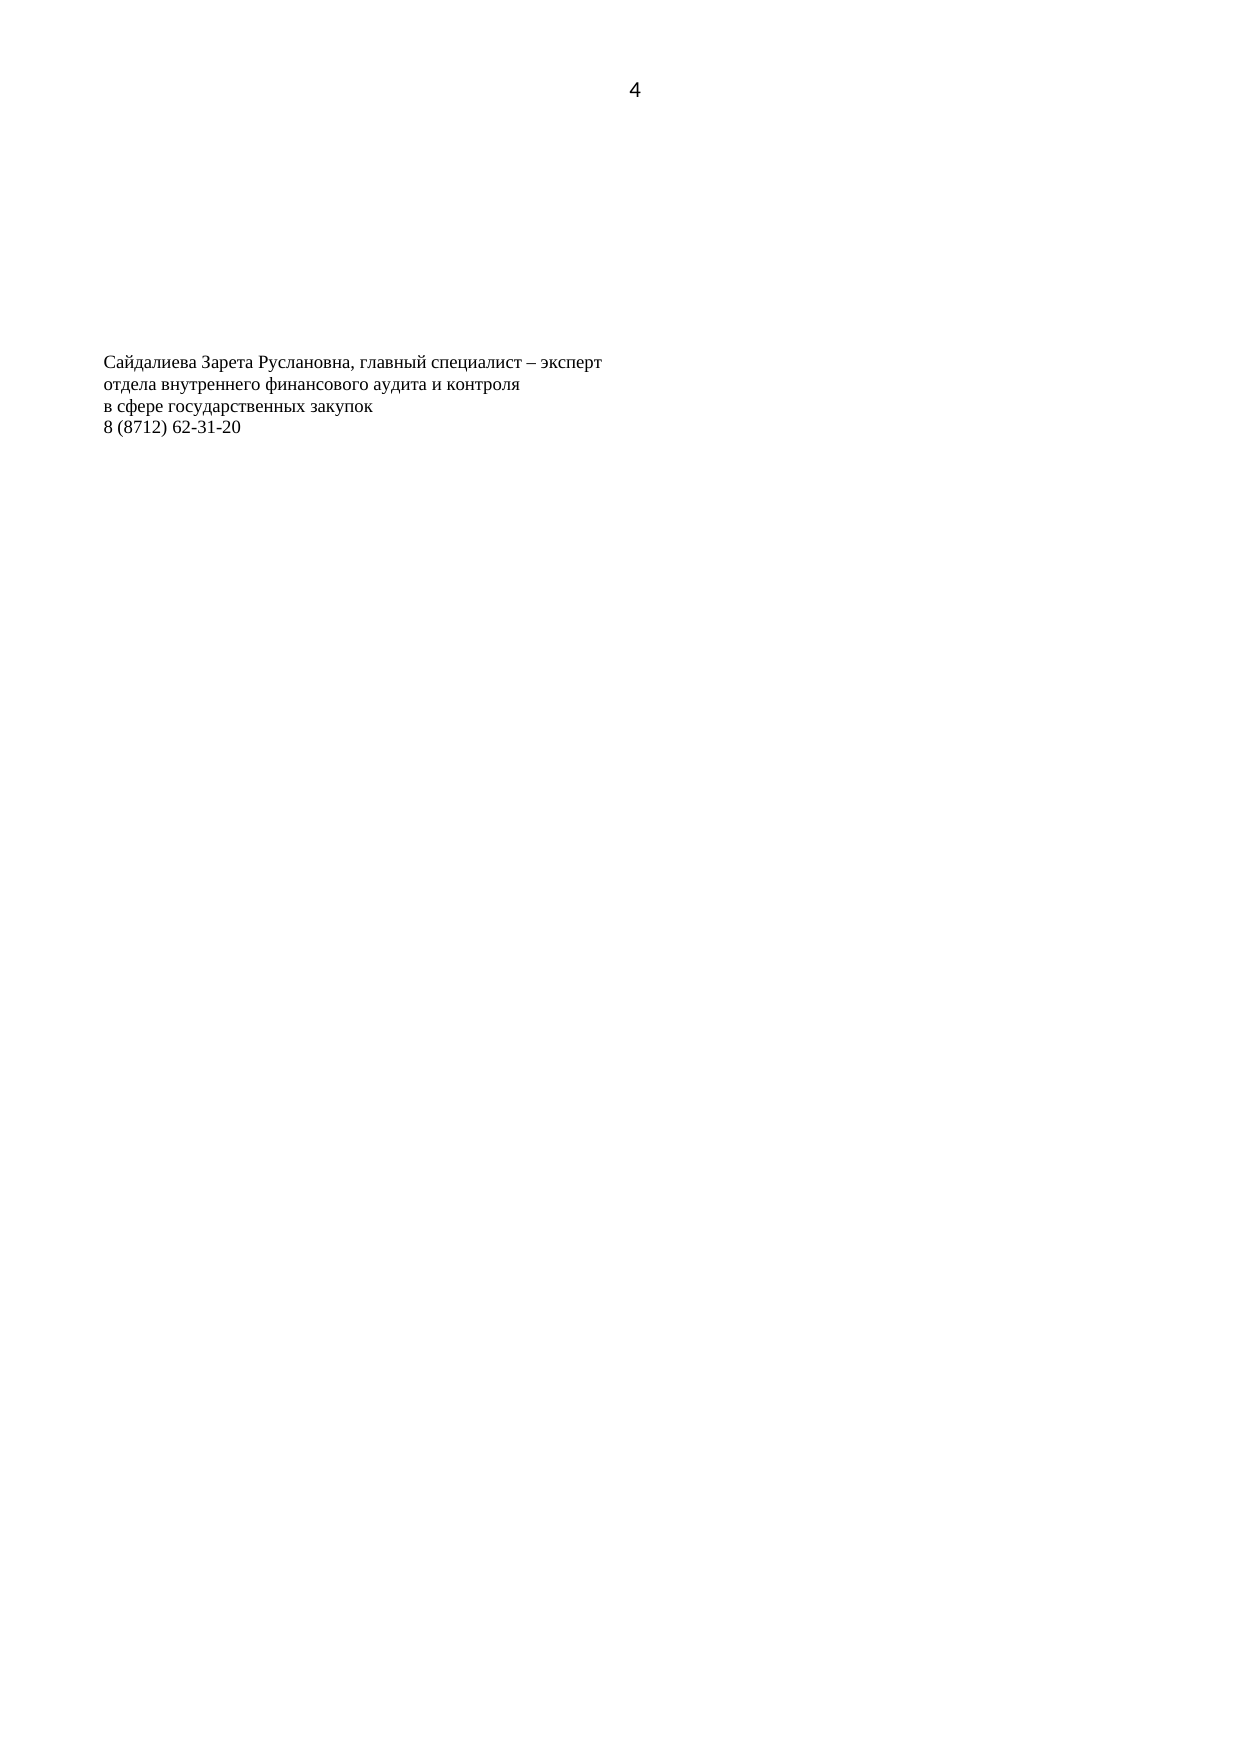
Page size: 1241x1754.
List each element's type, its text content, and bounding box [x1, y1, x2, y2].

text в сфере государственных закупок [74, 394, 1152, 416]
text 8 (8712) 62-31-20 [74, 416, 1152, 438]
text отдела внутреннего финансового аудита и контроля [74, 373, 1152, 394]
text Сайдалиева Зарета Руслановна, главный специалист – эксперт [74, 351, 1152, 373]
